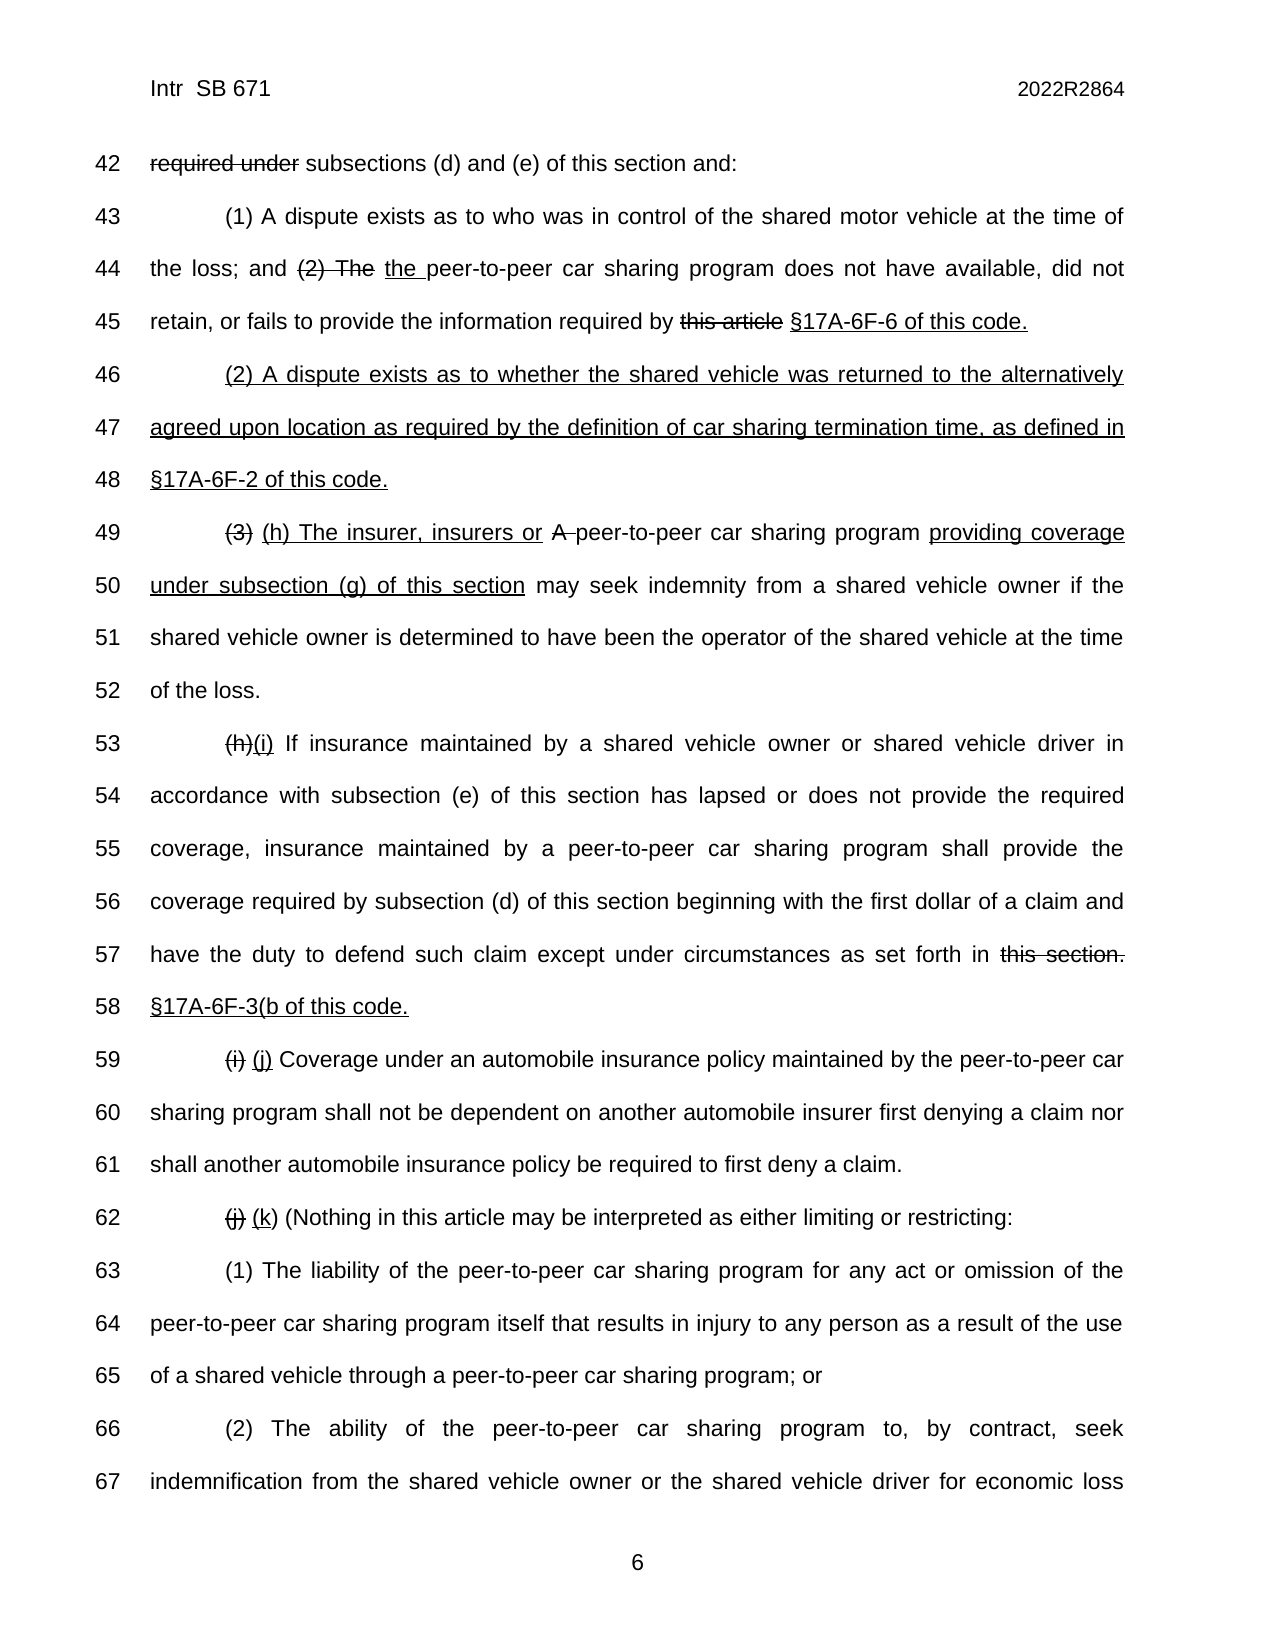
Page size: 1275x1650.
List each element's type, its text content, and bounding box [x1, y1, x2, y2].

text (3) (h) The insurer, insurers or A peer-to-peer car sharing program providing coverage under subsection (g) of this section may seek indemnity from a shared vehicle owner if the shared vehicle owner is determined to have been the operator of the shared vehicle at the time of the loss. [150, 519, 1125, 703]
text (2) A dispute exists as to whether the shared vehicle was returned to the alternatively agreed upon location as required by the definition of car sharing termination time, as defined in §17A-6F-2 of this code. [150, 438, 1125, 493]
text (1) A dispute exists as to who was in control of the shared motor vehicle at the time of the loss; and (2) The the peer-to-peer car sharing program does not have available, did not retain, or fails to provide the information required by this article §17A-6F-6 of this code. [150, 203, 1125, 334]
text (j) (k) (Nothing in this article may be interpreted as either limiting or restricting: [150, 1204, 1125, 1231]
text (i) (j) Coverage under an automobile insurance policy maintained by the peer-to-peer car sharing program shall not be dependent on another automobile insurer first denying a claim nor shall another automobile insurance policy be required to first deny a claim. [150, 1046, 1125, 1178]
text (h)(i) If insurance maintained by a shared vehicle owner or shared vehicle driver in accordance with subsection (e) of this section has lapsed or does not provide the required coverage, insurance maintained by a peer-to-peer car sharing program shall provide the coverage required by subsection (d) of this section beginning with the first dollar of a claim and have the duty to defend such claim except under circumstances as set forth in this section. §17A-6F-3(b of this code. [150, 730, 1125, 1020]
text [150, 1415, 1125, 1494]
text (2) A dispute exists as to whether the shared vehicle was returned to the alternatively agreed upon location as required by the definition of car sharing termination time, as defined in §17A-6F-2 of this code. [150, 361, 1125, 436]
text (1) The liability of the peer-to-peer car sharing program for any act or omission of the peer-to-peer car sharing program itself that results in injury to any person as a result of the use of a shared vehicle through a peer-to-peer car sharing program; or [150, 1257, 1125, 1389]
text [150, 150, 1125, 176]
